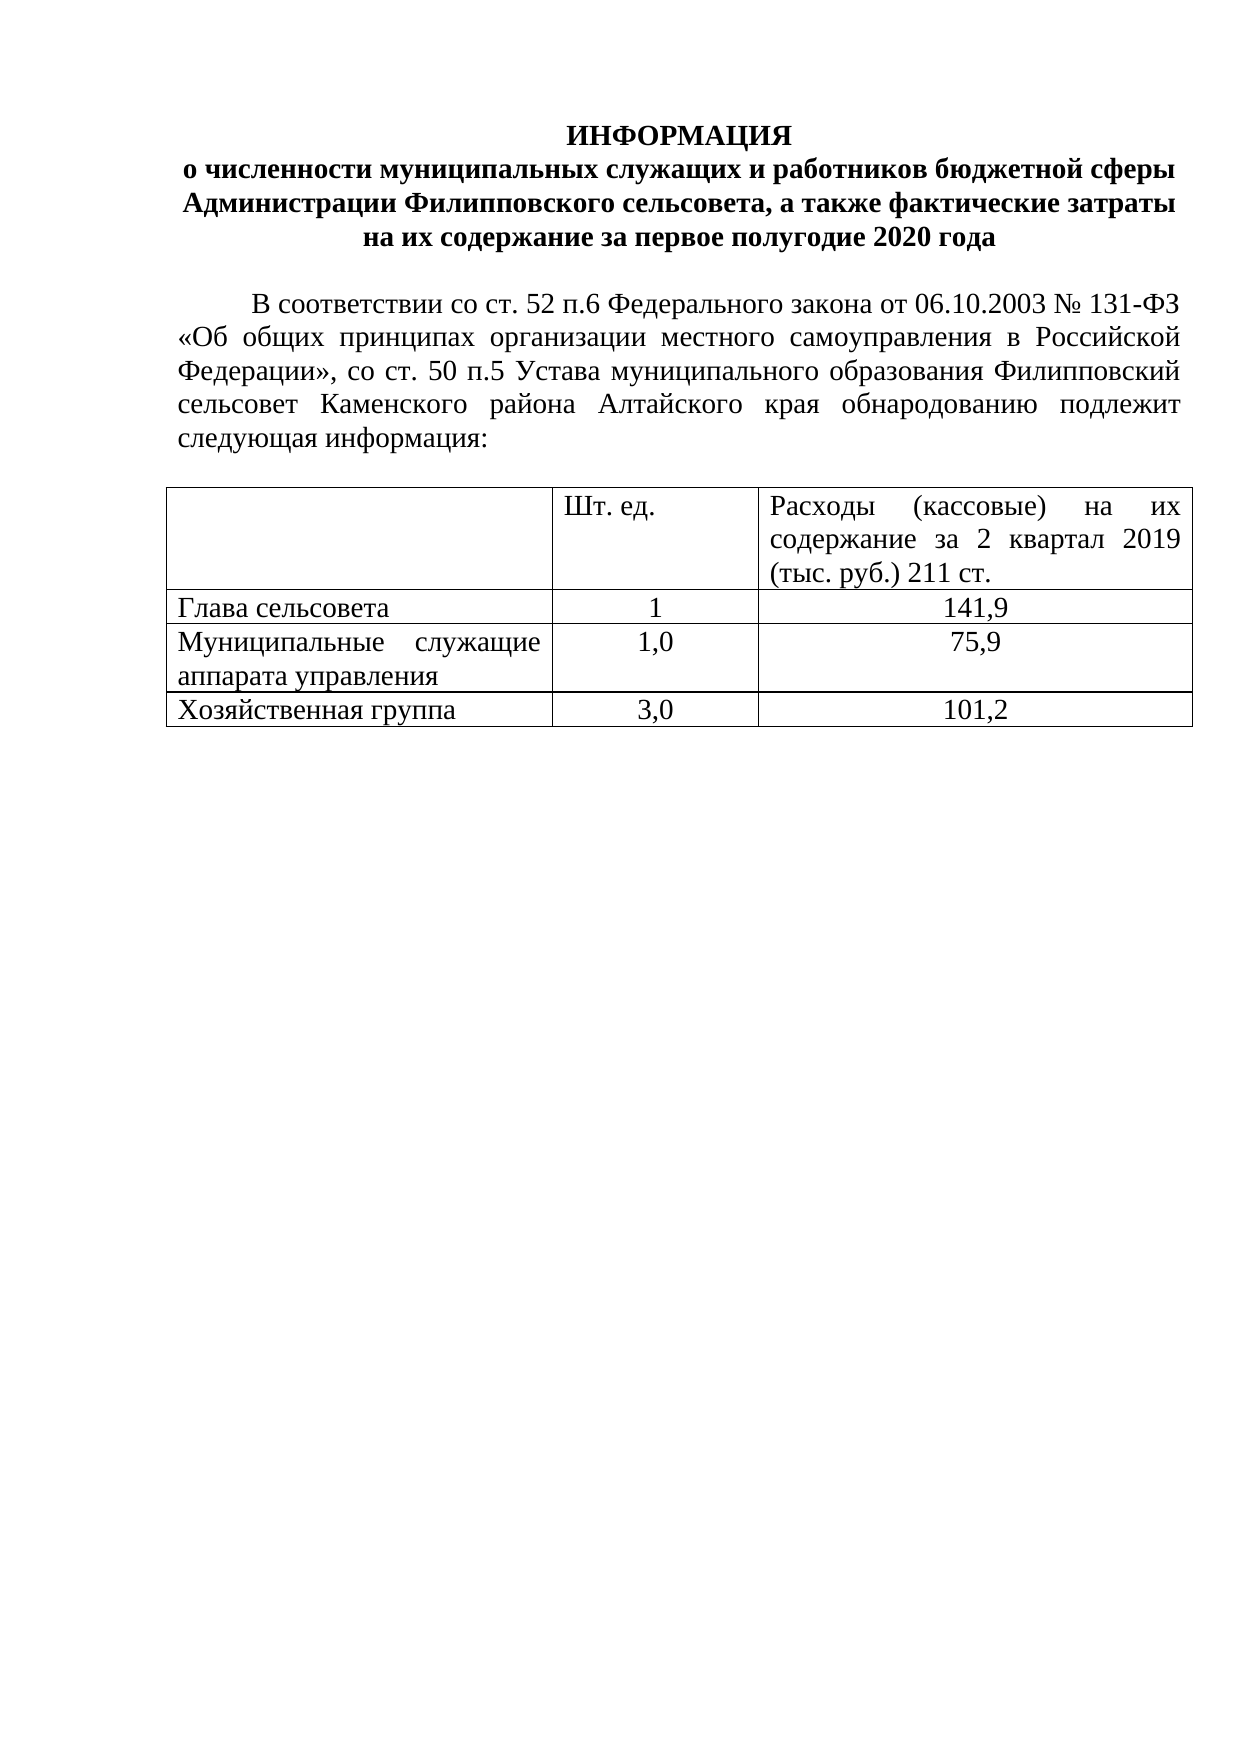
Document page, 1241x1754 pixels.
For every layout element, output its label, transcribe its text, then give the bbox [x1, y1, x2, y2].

table_cell Глава сельсовета [167, 590, 552, 623]
table_cell 75,9 [759, 624, 1192, 691]
table_cell Хозяйственная группа [167, 693, 552, 726]
table_header [167, 488, 552, 589]
table_header Расходы (кассовые) на их содержание за 2 квартал 2019 (тыс. руб.) 211 ст. [759, 488, 1192, 589]
table_cell 3,0 [553, 693, 758, 726]
table_header Шт. ед. [553, 488, 758, 589]
table_cell 101,2 [759, 693, 1192, 726]
table_cell Муниципальные служащие аппарата управления [167, 624, 552, 691]
table_cell 1 [553, 590, 758, 623]
text о численности муниципальных служащих и работников бюджетной сферы Администрации Филипповского сельсовета, а также фактические затраты на их содержание за первое полугодие 2020 года [177, 152, 1181, 252]
text В соответствии со ст. 52 п.6 Федерального закона от 06.10.2003 № 131-ФЗ «Об общих принципах организации местного самоуправления в Российской Федерации», со ст. 50 п.5 Устава муниципального образования Филипповский сельсовет Каменского района Алтайского края обнародованию подлежит следующая информация: [177, 286, 1181, 453]
text ИНФОРМАЦИЯ [177, 118, 1181, 152]
table_cell 1,0 [553, 624, 758, 691]
table_cell 141,9 [759, 590, 1192, 623]
